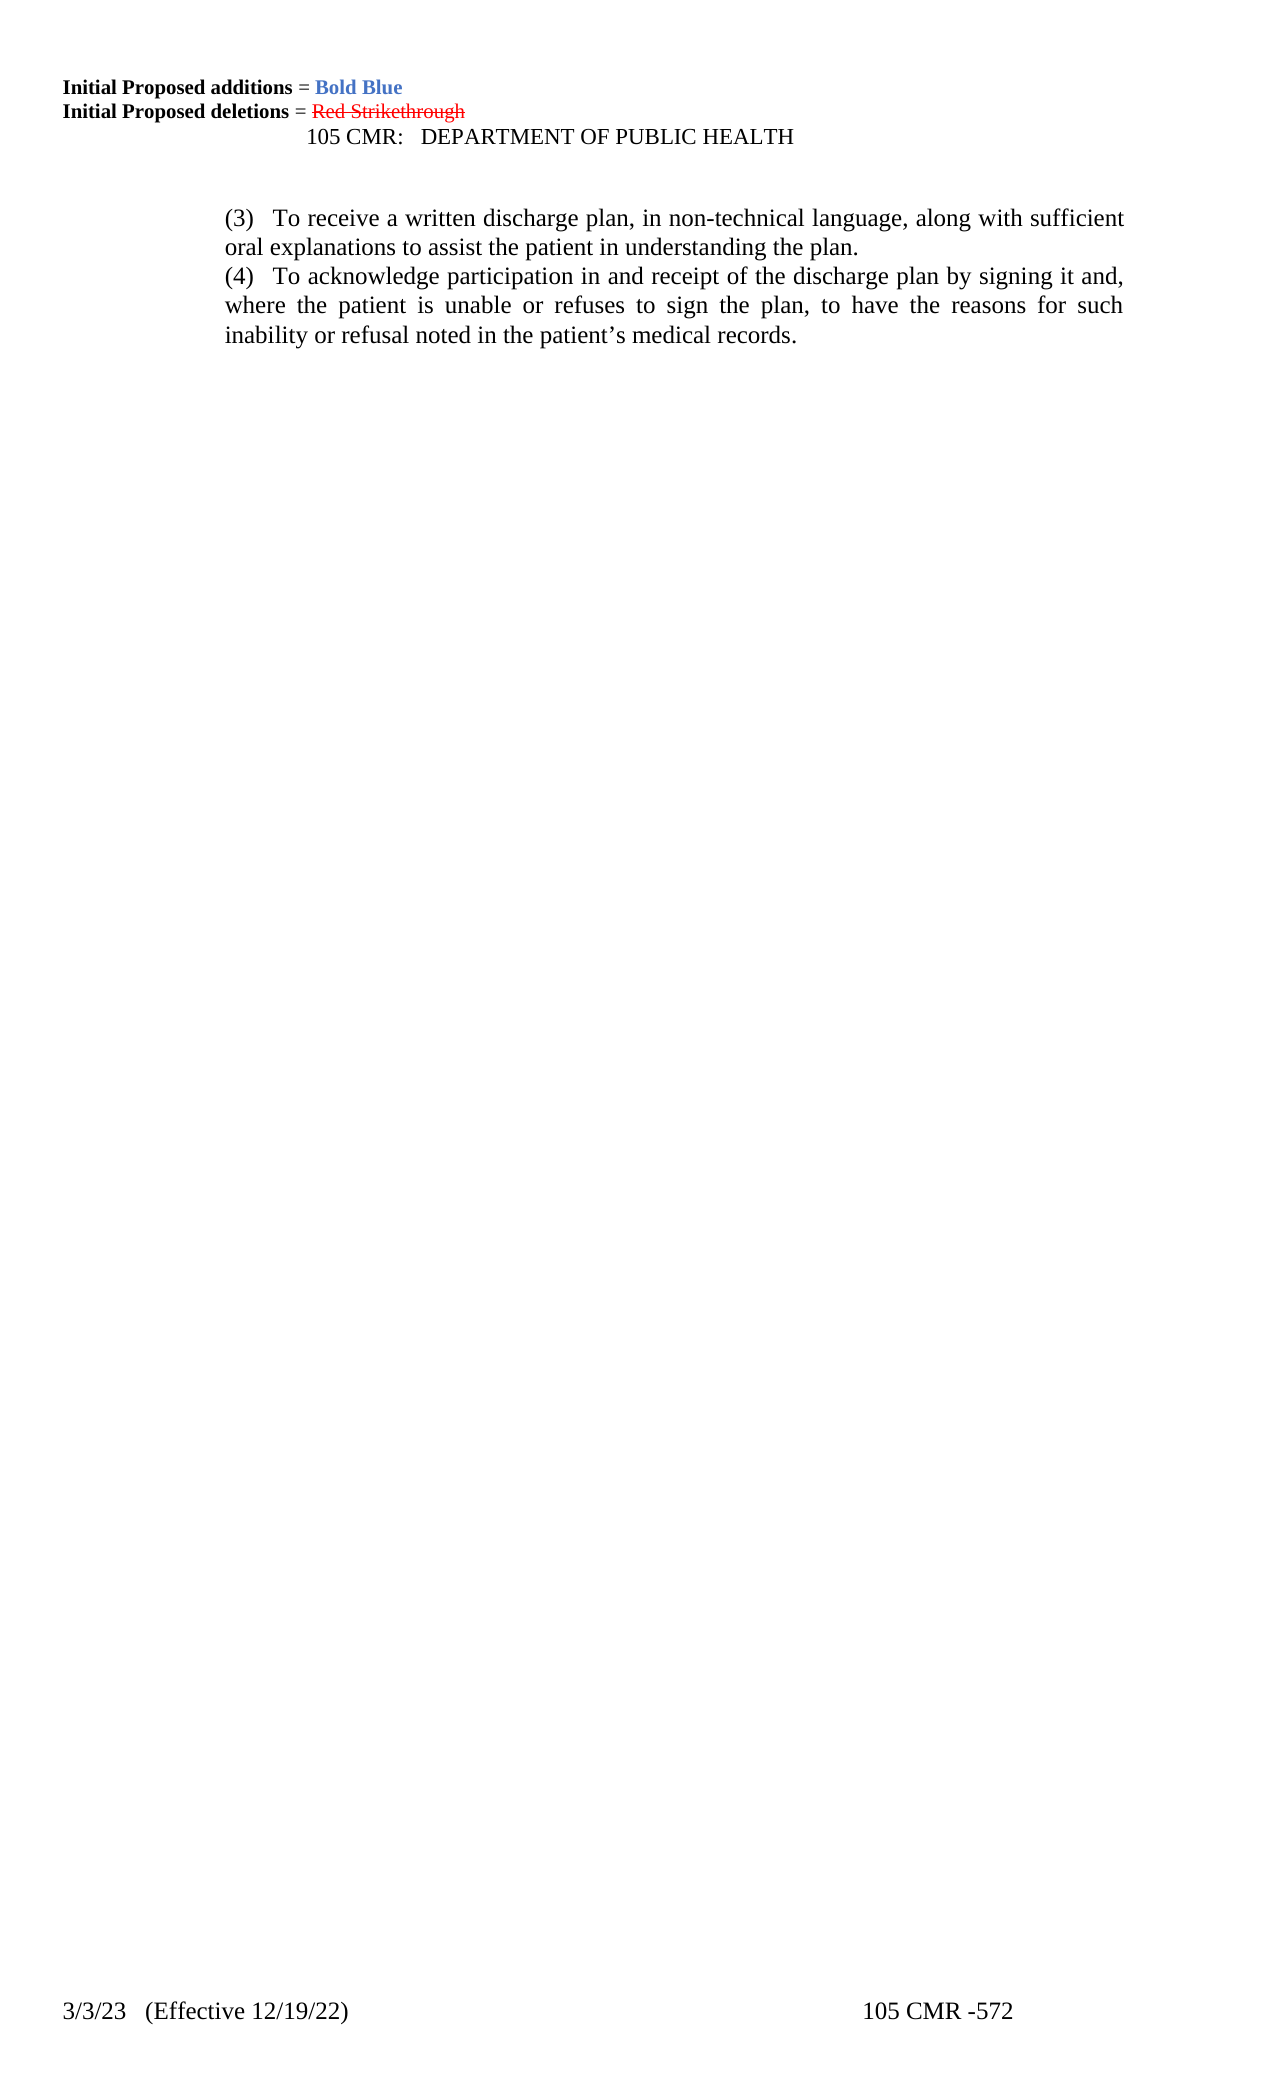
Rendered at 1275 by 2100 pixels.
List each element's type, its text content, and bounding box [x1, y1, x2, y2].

text (4) To acknowledge participation in and receipt of the discharge plan by signing it and, where the patient is unable or refuses to sign the plan, to have the reasons for such inability or refusal noted in the patient’s medical records. [224, 262, 1125, 349]
text (3) To receive a written discharge plan, in non-technical language, along with sufficient oral explanations to assist the patient in understanding the plan. [224, 203, 1125, 262]
